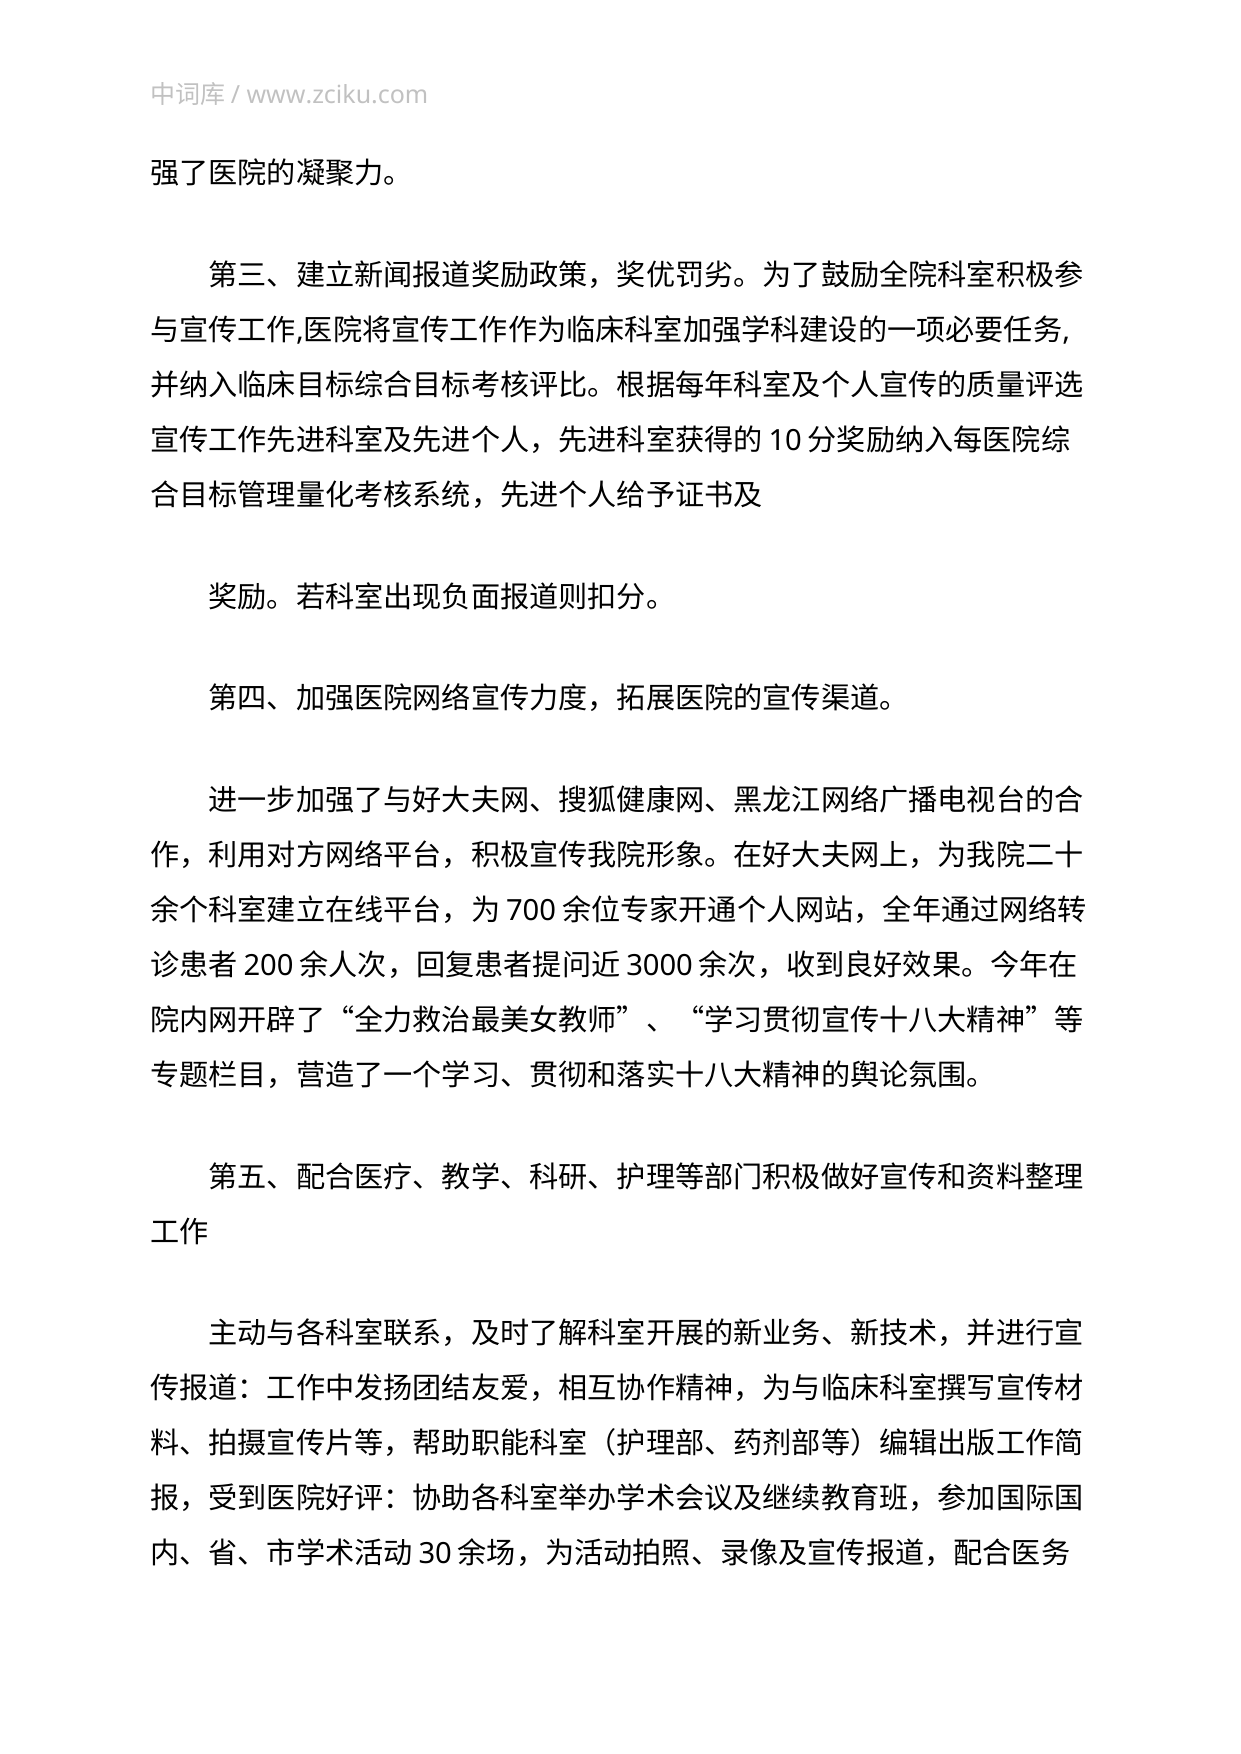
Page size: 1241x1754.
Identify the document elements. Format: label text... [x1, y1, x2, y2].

text 第三、建立新闻报道奖励政策，奖优罚劣。为了鼓励全院科室积极参与宣传工作,医院将宣传工作作为临床科室加强学科建设的一项必要任务,并纳入临床目标综合目标考核评比。根据每年科室及个人宣传的质量评选宣传工作先进科室及先进个人，先进科室获得的10分奖励纳入每医院综合目标管理量化考核系统，先进个人给予证书及 [150, 252, 1090, 514]
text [150, 150, 1090, 192]
text 第五、配合医疗、教学、科研、护理等部门积极做好宣传和资料整理工作 [150, 1153, 1090, 1251]
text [150, 1310, 1090, 1572]
text 第四、加强医院网络宣传力度，拓展医院的宣传渠道。 [150, 675, 1090, 717]
text 进一步加强了与好大夫网、搜狐健康网、黑龙江网络广播电视台的合作，利用对方网络平台，积极宣传我院形象。在好大夫网上，为我院二十余个科室建立在线平台，为700余位专家开通个人网站，全年通过网络转诊患者200余人次，回复患者提问近3000余次，收到良好效果。今年在院内网开辟了“全力救治最美女教师”、“学习贯彻宣传十八大精神”等专题栏目，营造了一个学习、贯彻和落实十八大精神的舆论氛围。 [150, 777, 1090, 1094]
text 奖励。若科室出现负面报道则扣分。 [150, 573, 1090, 616]
